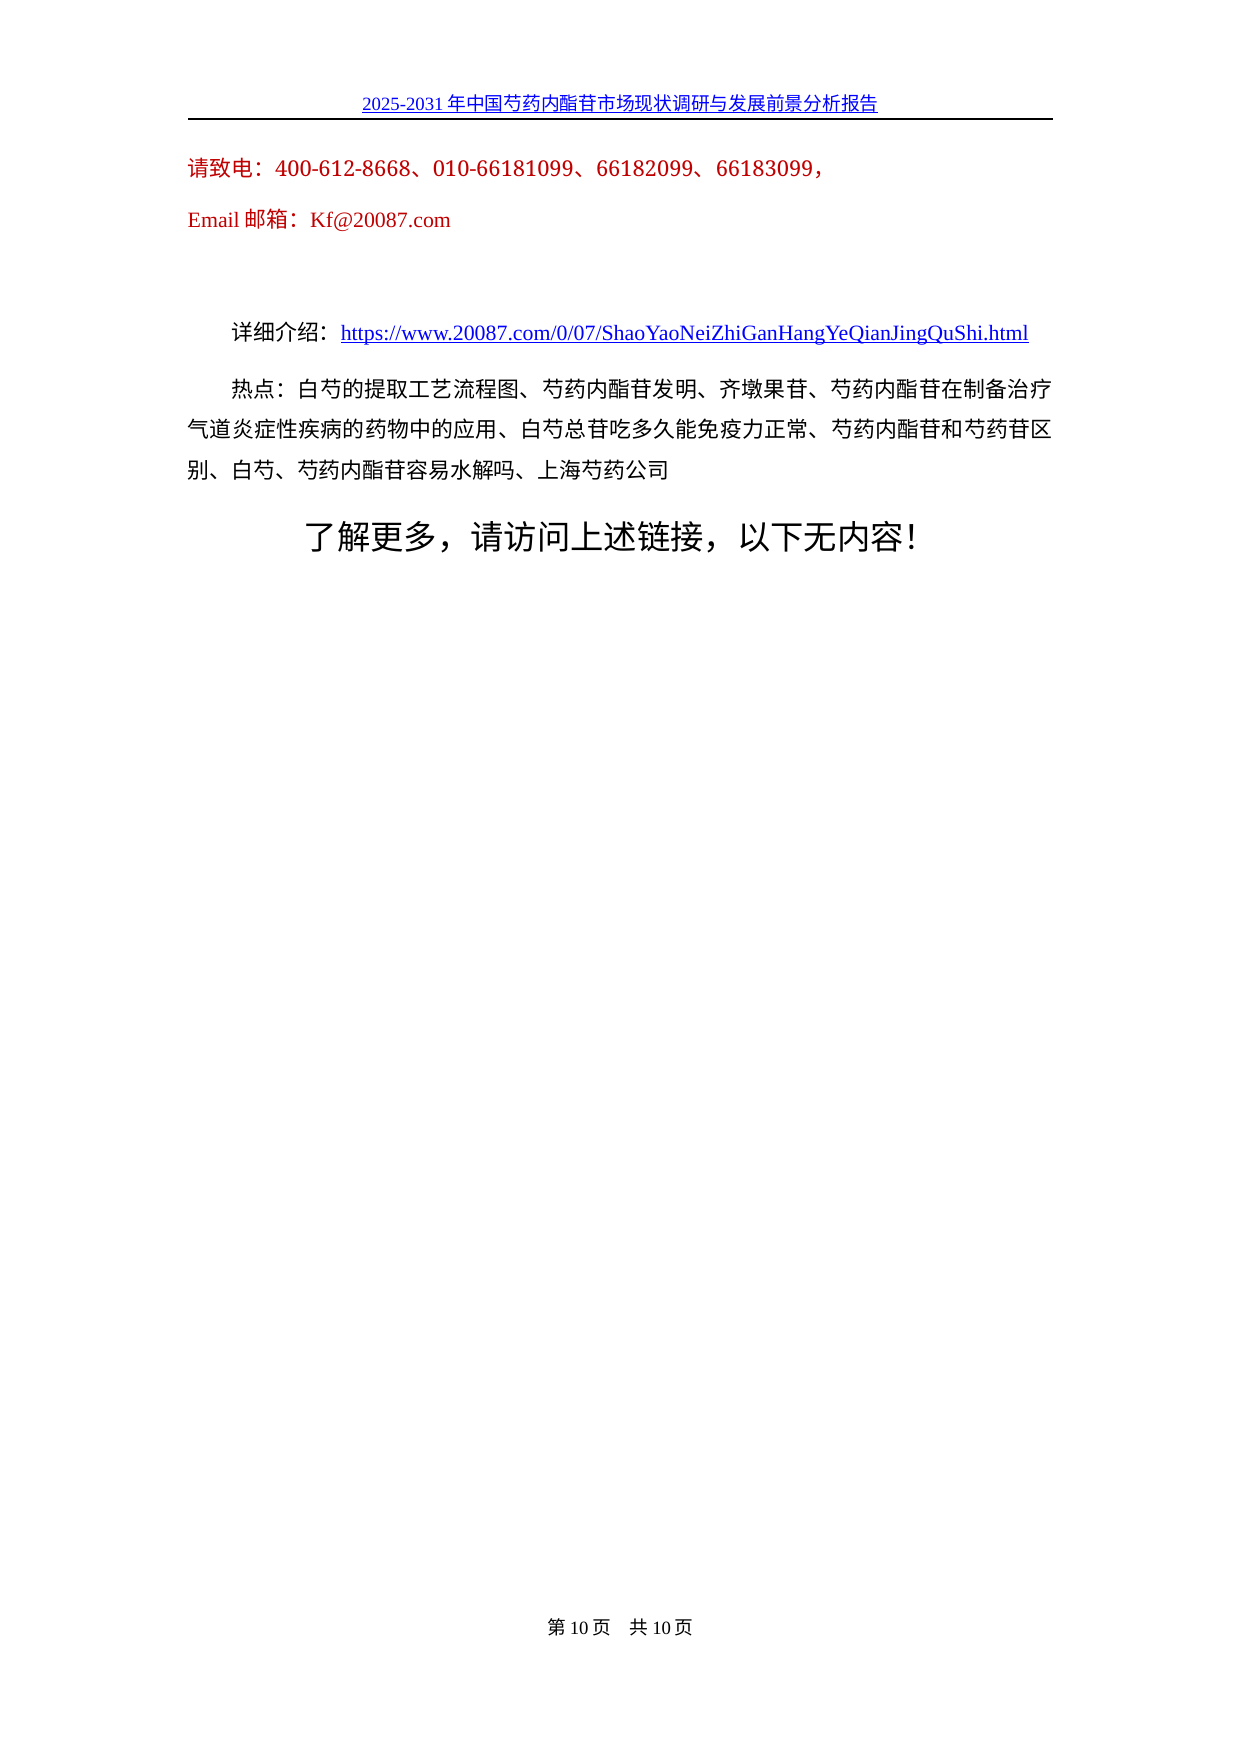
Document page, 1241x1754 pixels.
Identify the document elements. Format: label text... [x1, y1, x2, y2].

title 了解更多，请访问上述链接，以下无内容！ [187, 503, 1053, 568]
text 请致电：400-612-8668、010-66181099、66182099、66183099， [187, 150, 1053, 183]
text Email邮箱：Kf@20087.com [187, 202, 1053, 234]
text 热点：白芍的提取工艺流程图、芍药内酯苷发明、齐墩果苷、芍药内酯苷在制备治疗气道炎症性疾病的药物中的应用、白芍总苷吃多久能免疫力正常、芍药内酯苷和芍药苷区别、白芍、芍药内酯苷容易水解吗、上海芍药公司 [187, 371, 1053, 485]
text 详细介绍：https://www.20087.com/0/07/ShaoYaoNeiZhiGanHangYeQianJingQuShi.html [187, 315, 1053, 347]
